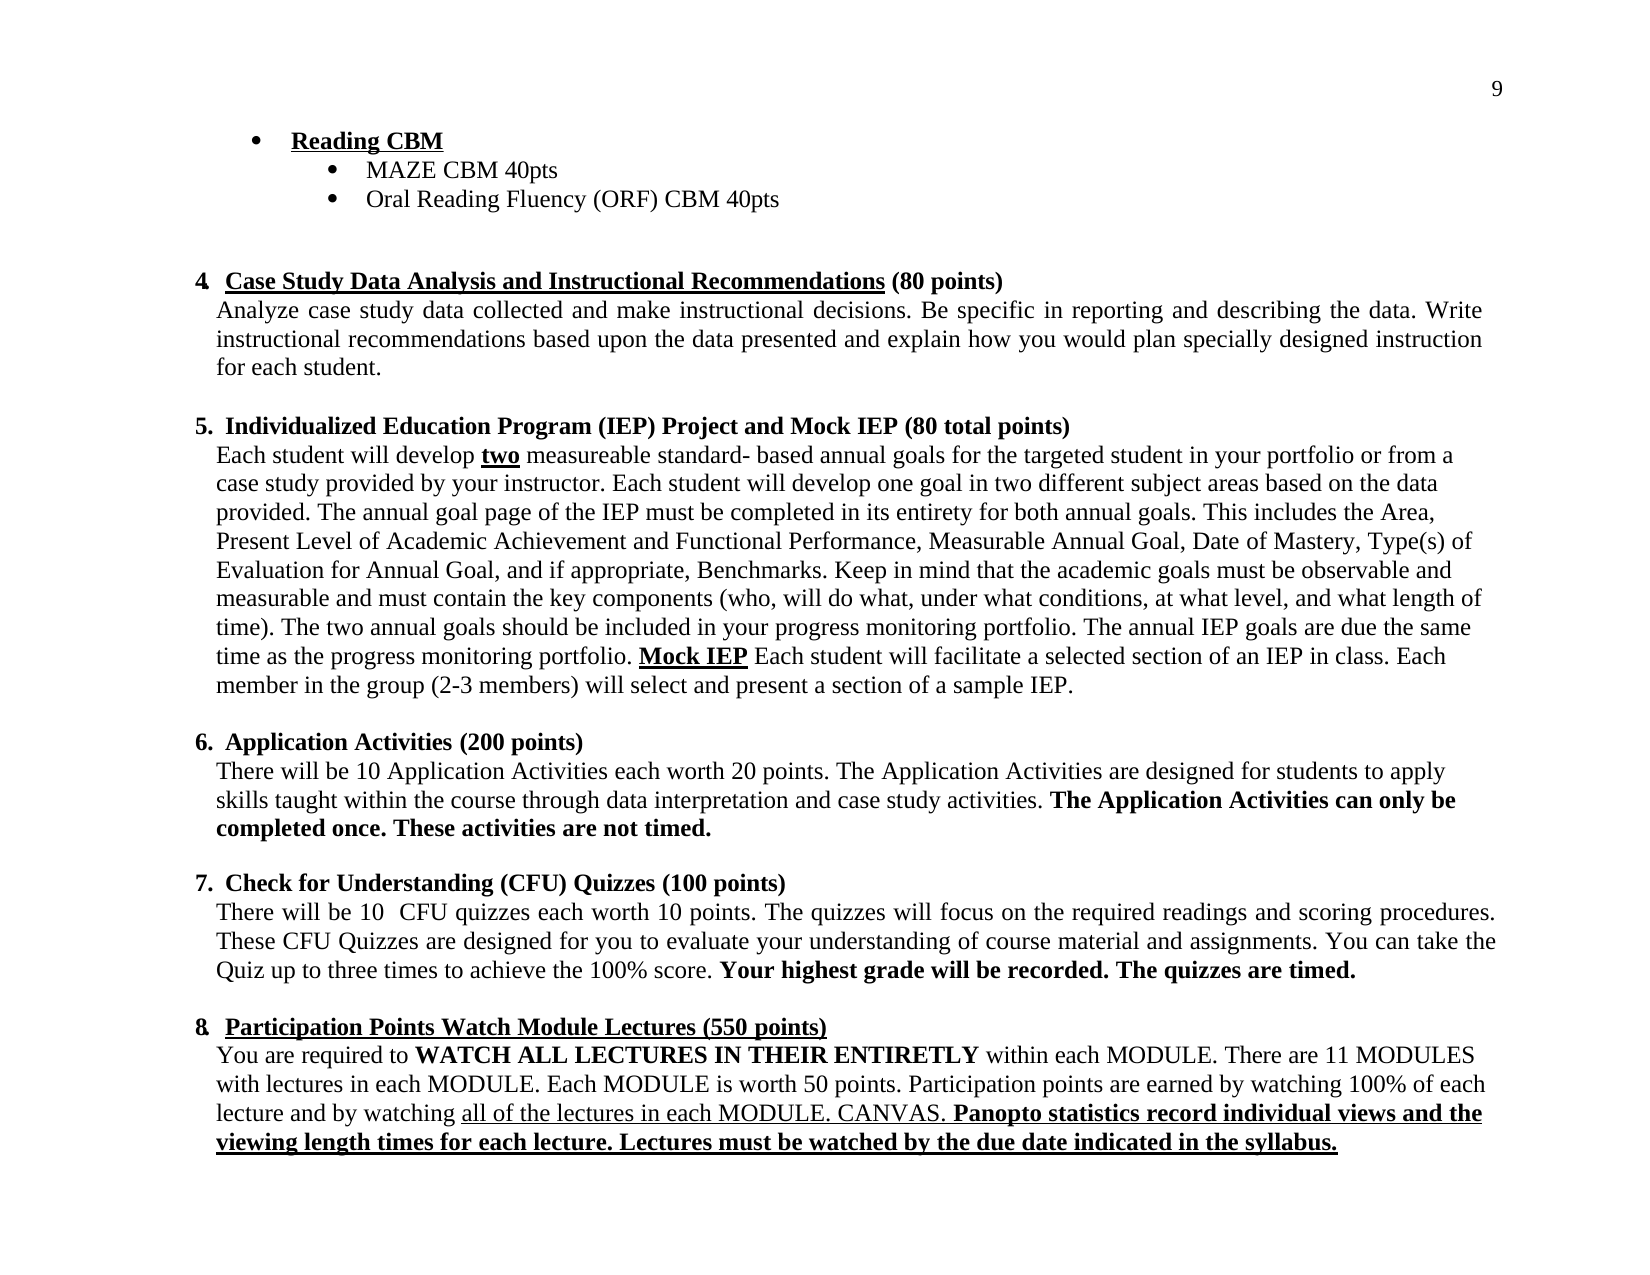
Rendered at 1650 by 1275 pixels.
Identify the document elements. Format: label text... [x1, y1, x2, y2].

list MAZE CBM 40pts [328, 155, 1527, 184]
subtitle Application Activities (200 points) [195, 727, 1527, 756]
subtitle Check for Understanding (CFU) Quizzes (100 points) [195, 868, 1527, 897]
text Analyze case study data collected and make instructional decisions. Be specific in reporting and describing the data. Write instructional recommendations based upon the data presented and explain how you would plan specially designed instruction for each student. [216, 295, 1483, 381]
text There will be 10 Application Activities each worth 20 points. The Application Activities are designed for students to apply skills taught within the course through data interpretation and case study activities. The Application Activities can only be completed once. These activities are not timed. [216, 756, 1502, 842]
text There will be 10 CFU quizzes each worth 10 points. The quizzes will focus on the required readings and scoring procedures. These CFU Quizzes are designed for you to evaluate your understanding of course material and assignments. You can take the Quiz up to three times to achieve the 100% score. Your highest grade will be recorded. The quizzes are timed. [216, 897, 1496, 984]
text Each student will develop two measureable standard- based annual goals for the targeted student in your portfolio or from a case study provided by your instructor. Each student will develop one goal in two different subject areas based on the data provided. The annual goal page of the IEP must be completed in its entirety for both annual goals. This includes the Area, Present Level of Academic Achievement and Functional Performance, Measurable Annual Goal, Date of Mastery, Type(s) of Evaluation for Annual Goal, and if appropriate, Benchmarks. Keep in mind that the academic goals must be observable and measurable and must contain the key components (who, will do what, under what conditions, at what level, and what length of time). The two annual goals should be included in your progress monitoring portfolio. The annual IEP goals are due the same time as the progress monitoring portfolio. Mock IEP Each student will facilitate a selected section of an IEP in class. Each member in the group (2-3 members) will select and present a section of a sample IEP. [216, 440, 1502, 698]
subtitle Participation Points Watch Module Lectures (550 points) [195, 1012, 1527, 1040]
subtitle Case Study Data Analysis and Instructional Recommendations (80 points) [195, 266, 1527, 295]
list Oral Reading Fluency (ORF) CBM 40pts [328, 184, 1527, 212]
text You are required to WATCH ALL LECTURES IN THEIR ENTIRETLY within each MODULE. There are 11 MODULES with lectures in each MODULE. Each MODULE is worth 50 points. Participation points are earned by watching 100% of each lecture and by watching all of the lectures in each MODULE. CANVAS. Panopto statistics record individual views and the viewing length times for each lecture. Lectures must be watched by the due date indicated in the syllabus. [216, 1041, 1502, 1156]
subtitle Reading CBM [252, 126, 1527, 155]
subtitle Individualized Education Program (IEP) Project and Mock IEP (80 total points) [195, 411, 1527, 440]
